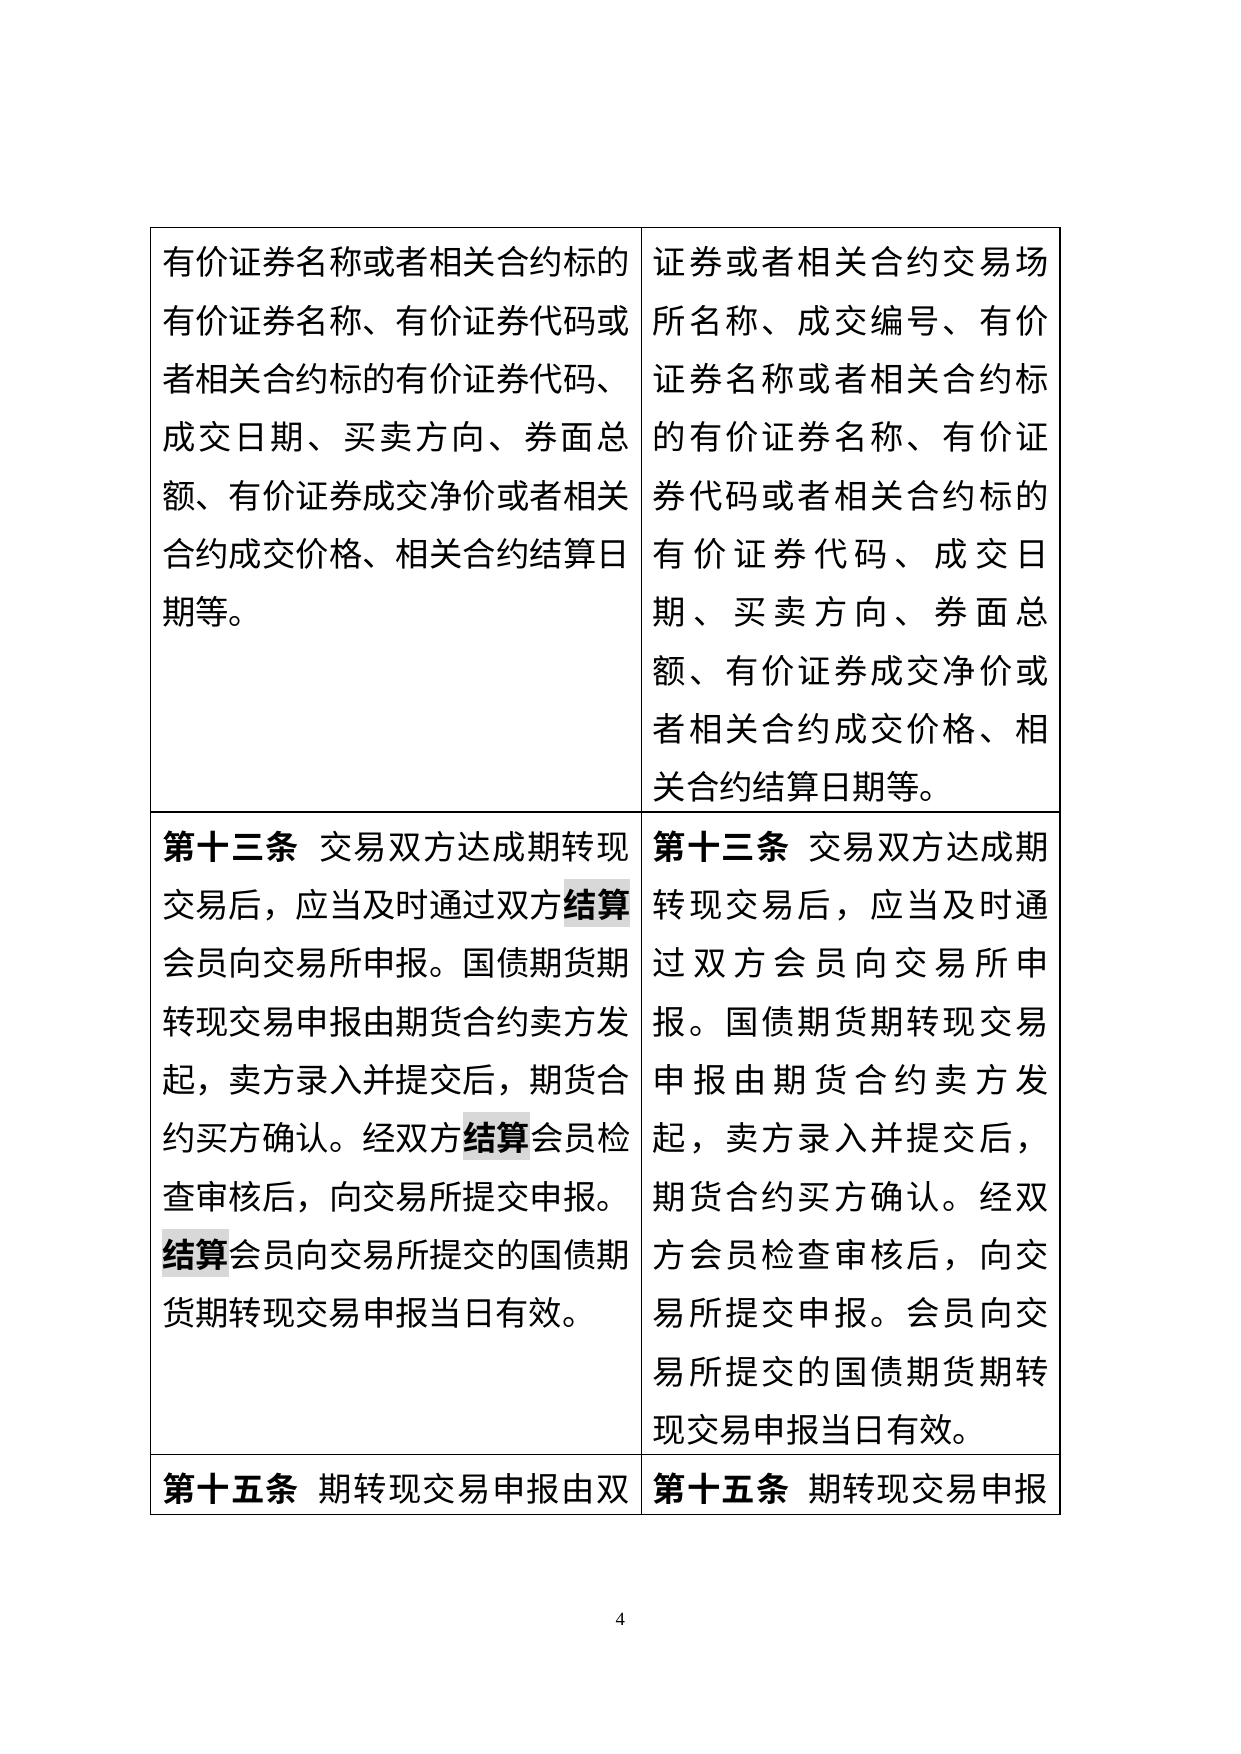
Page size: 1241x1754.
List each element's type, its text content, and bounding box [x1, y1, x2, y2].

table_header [642, 228, 1059, 811]
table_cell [151, 1455, 641, 1513]
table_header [151, 228, 641, 811]
table_cell 第十三条 交易双方达成期转现交易后，应当及时通过双方会员向交易所申报。国债期货期转现交易申报由期货合约卖方发起，卖方录入并提交后，期货合约买方确认。经双方会员检查审核后，向交易所提交申报。会员向交易所提交的国债期货期转现交易申报当日有效。 [642, 813, 1059, 1454]
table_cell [642, 1455, 1059, 1513]
table_cell 第十三条 交易双方达成期转现交易后，应当及时通过双方结算会员向交易所申报。国债期货期转现交易申报由期货合约卖方发起，卖方录入并提交后，期货合约买方确认。经双方结算会员检查审核后，向交易所提交申报。结算会员向交易所提交的国债期货期转现交易申报当日有效。 [151, 813, 641, 1454]
